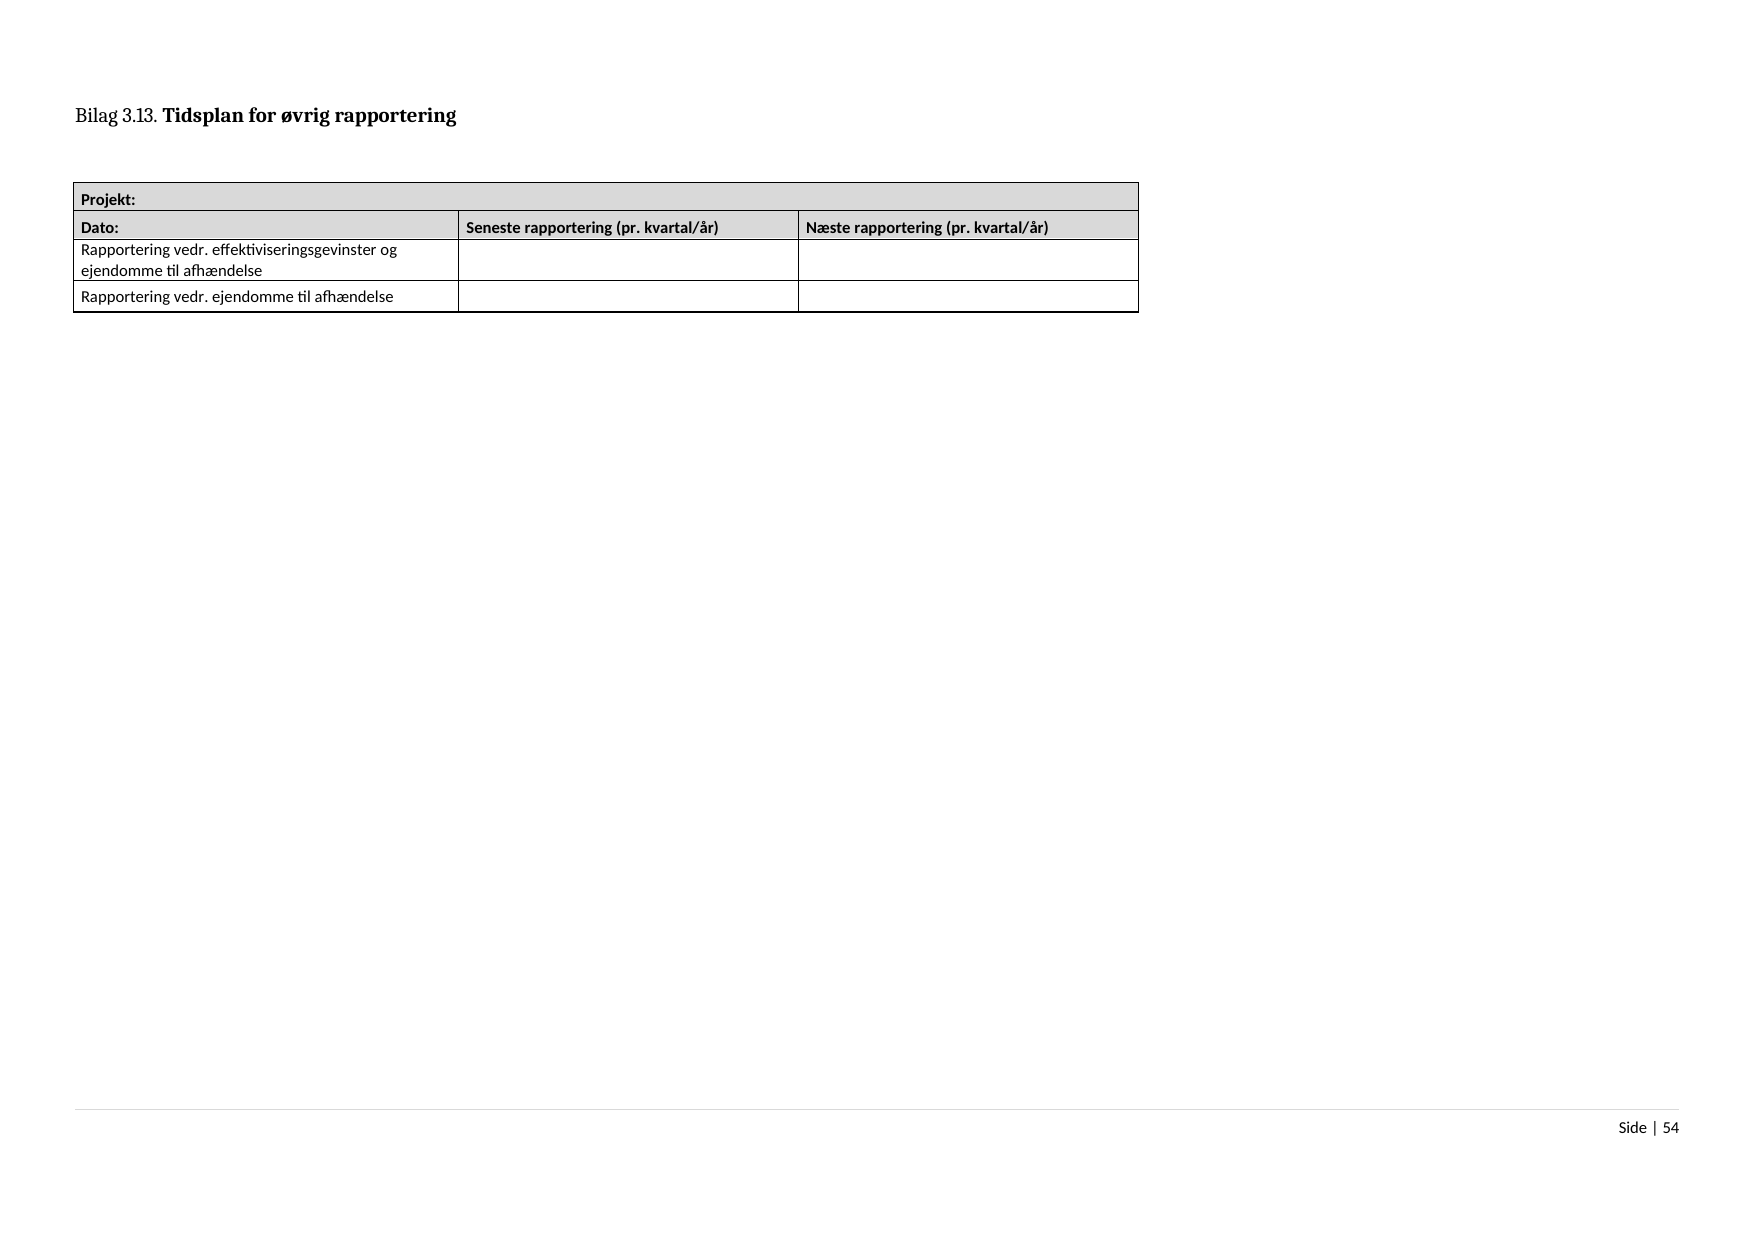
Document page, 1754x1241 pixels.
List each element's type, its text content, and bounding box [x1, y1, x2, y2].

table_header Projekt: [74, 183, 1138, 210]
table_cell Dato: [74, 211, 458, 238]
table_cell Rapportering vedr. ejendomme til afhændelse [74, 281, 458, 311]
table_cell Seneste rapportering (pr. kvartal/år) [459, 211, 798, 238]
table_cell Næste rapportering (pr. kvartal/år) [799, 211, 1138, 238]
table_cell [459, 281, 798, 311]
text Tidsplan for øvrig rapportering [75, 101, 1679, 128]
table_cell Rapportering vedr. effektiviseringsgevinster og ejendomme til afhændelse [74, 240, 458, 280]
table_cell [799, 281, 1138, 311]
table_cell [799, 240, 1138, 280]
table_cell [459, 240, 798, 280]
